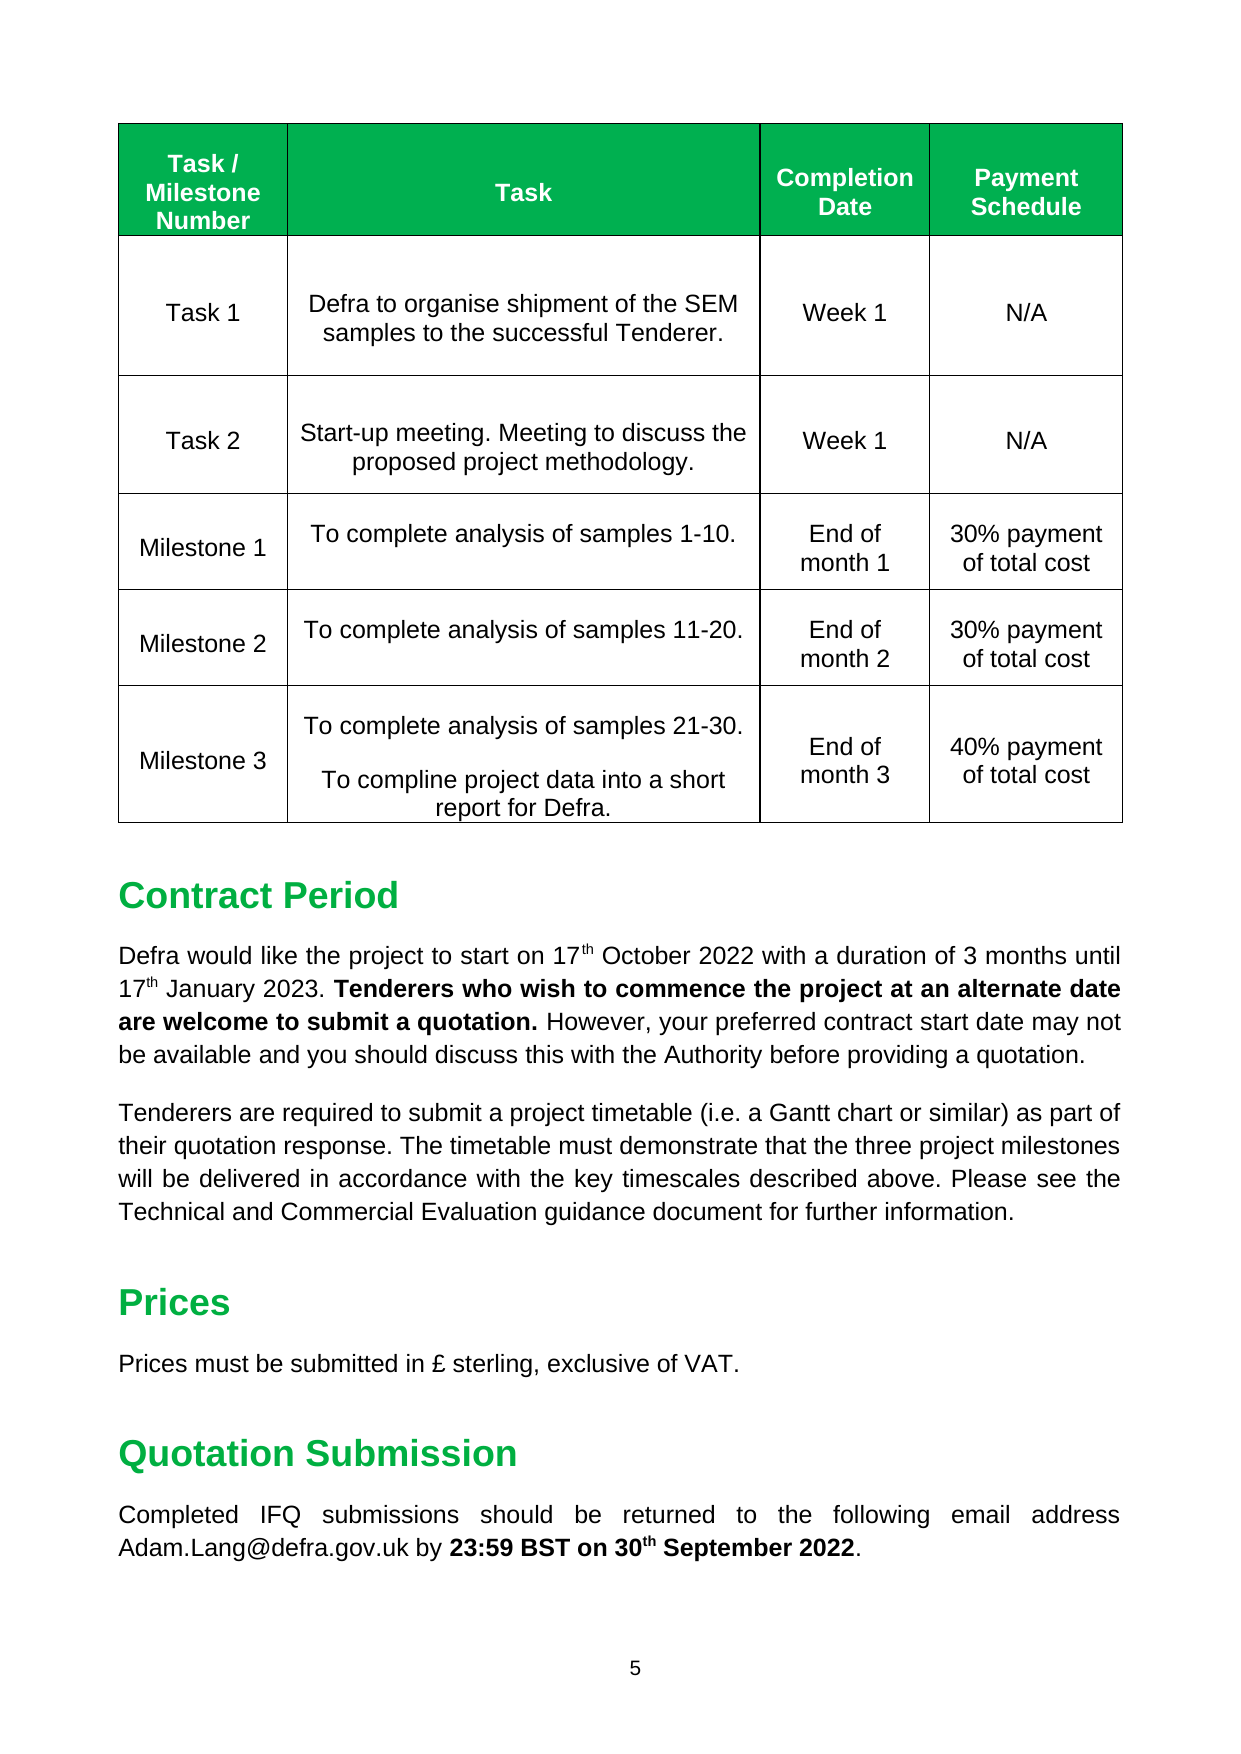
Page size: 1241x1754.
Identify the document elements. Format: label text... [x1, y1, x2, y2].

table_cell To complete analysis of samples 11-20. [288, 590, 759, 685]
table_cell 40% payment of total cost [930, 686, 1122, 822]
table_cell Defra to organise shipment of the SEM samples to the successful Tenderer. [288, 236, 759, 375]
text Completed IFQ submissions should be returned to the following email address Adam.Lang@defra.gov.uk by 23:59 BST on 30th September 2022. [118, 1500, 1122, 1561]
table_cell Week 1 [761, 236, 929, 375]
table_cell Start-up meeting. Meeting to discuss the proposed project methodology. [288, 376, 759, 493]
table_cell To complete analysis of samples 21-30. To compline project data into a short report for Defra. [288, 686, 759, 822]
table_cell N/A [930, 236, 1122, 375]
table_cell Milestone 2 [119, 590, 287, 685]
table_cell Milestone 1 [119, 494, 287, 589]
table_header Payment Schedule [930, 124, 1122, 235]
table_cell Week 1 [761, 376, 929, 493]
table_cell Milestone 3 [119, 686, 287, 822]
table_header Completion Date [761, 124, 929, 235]
subtitle Quotation Submission [118, 1432, 1122, 1475]
table_cell 30% payment of total cost [930, 494, 1122, 589]
table_cell End of month 2 [761, 590, 929, 685]
table_cell Task 1 [119, 236, 287, 375]
text Defra would like the project to start on 17th October 2022 with a duration of 3 months until 17th January 2023. Tenderers who wish to commence the project at an alternate date are welcome to submit a quotation. However, your preferred contract start date may not be available and you should discuss this with the Authority before providing a quotation. [118, 941, 1122, 1069]
table_cell N/A [930, 376, 1122, 493]
subtitle Contract Period [118, 873, 1122, 916]
table_header Task / Milestone Number [119, 124, 287, 235]
table_header Task [288, 124, 759, 235]
table_cell Task 2 [119, 376, 287, 493]
table_cell End of month 3 [761, 686, 929, 822]
subtitle Prices [118, 1280, 1122, 1323]
table_cell End of month 1 [761, 494, 929, 589]
text Prices must be submitted in £ sterling, exclusive of VAT. [118, 1348, 1122, 1377]
text Tenderers are required to submit a project timetable (i.e. a Gantt chart or similar) as part of their quotation response. The timetable must demonstrate that the three project milestones will be delivered in accordance with the key timescales described above. Please see the Technical and Commercial Evaluation guidance document for further information. [118, 1098, 1122, 1226]
table_cell To complete analysis of samples 1-10. [288, 494, 759, 589]
table_cell 30% payment of total cost [930, 590, 1122, 685]
